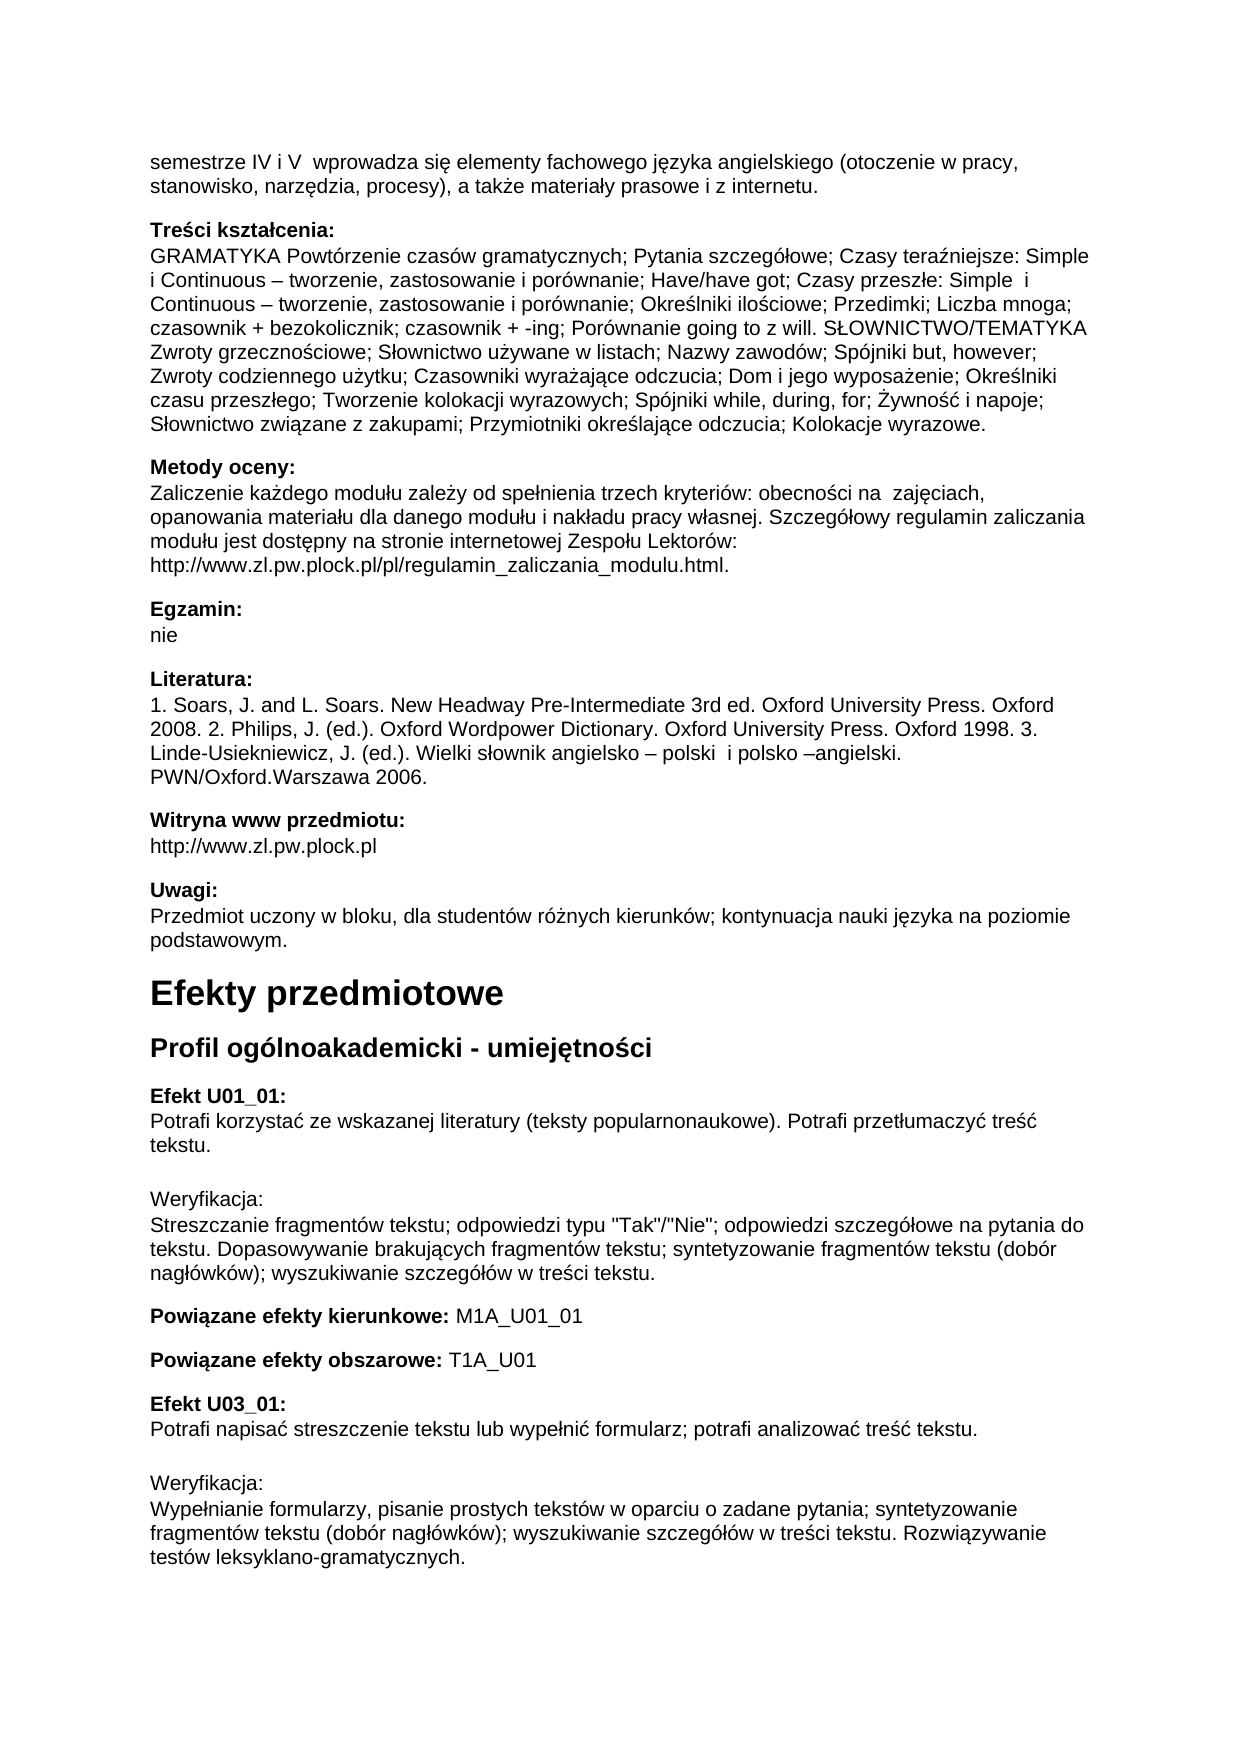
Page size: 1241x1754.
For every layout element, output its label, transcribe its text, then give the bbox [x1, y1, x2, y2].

text Potrafi napisać streszczenie tekstu lub wypełnić formularz; potrafi analizować treść tekstu. [150, 1417, 1090, 1465]
subtitle Efekty przedmiotowe [150, 972, 1090, 1013]
text Streszczanie fragmentów tekstu; odpowiedzi typu "Tak"/"Nie"; odpowiedzi szczegółowe na pytania do tekstu. Dopasowywanie brakujących fragmentów tekstu; syntetyzowanie fragmentów tekstu (dobór nagłówków); wyszukiwanie szczegółów w treści tekstu. [150, 1213, 1090, 1284]
subtitle Profil ogólnoakademicki - umiejętności [150, 1032, 1090, 1064]
text Treści kształcenia: [150, 218, 1090, 242]
text Potrafi korzystać ze wskazanej literatury (teksty popularnonaukowe). Potrafi przetłumaczyć treść tekstu. [150, 1108, 1090, 1180]
text http://www.zl.pw.plock.pl [150, 834, 1090, 858]
text 1. Soars, J. and L. Soars. New Headway Pre-Intermediate 3rd ed. Oxford University Press. Oxford 2008. 2. Philips, J. (ed.). Oxford Wordpower Dictionary. Oxford University Press. Oxford 1998. 3. Linde-Usiekniewicz, J. (ed.). Wielki słownik angielsko – polski i polsko –angielski. PWN/Oxford.Warszawa 2006. [150, 693, 1090, 788]
text Efekt U03_01: [150, 1392, 1090, 1416]
text Wypełnianie formularzy, pisanie prostych tekstów w oparciu o zadane pytania; syntetyzowanie fragmentów tekstu (dobór nagłówków); wyszukiwanie szczegółów w treści tekstu. Rozwiązywanie testów leksyklano-gramatycznych. [150, 1497, 1090, 1569]
text Witryna www przedmiotu: [150, 808, 1090, 832]
text Przedmiot uczony w bloku, dla studentów różnych kierunków; kontynuacja nauki języka na poziomie podstawowym. [150, 904, 1090, 952]
text Literatura: [150, 667, 1090, 691]
text Egzamin: [150, 597, 1090, 621]
text GRAMATYKA Powtórzenie czasów gramatycznych; Pytania szczegółowe; Czasy teraźniejsze: Simple i Continuous – tworzenie, zastosowanie i porównanie; Have/have got; Czasy przeszłe: Simple i Continuous – tworzenie, zastosowanie i porównanie; Określniki ilościowe; Przedimki; Liczba mnoga; czasownik + bezokolicznik; czasownik + -ing; Porównanie going to z will. SŁOWNICTWO/TEMATYKA Zwroty grzecznościowe; Słownictwo używane w listach; Nazwy zawodów; Spójniki but, however; Zwroty codziennego użytku; Czasowniki wyrażające odczucia; Dom i jego wyposażenie; Określniki czasu przeszłego; Tworzenie kolokacji wyrazowych; Spójniki while, during, for; Żywność i napoje; Słownictwo związane z zakupami; Przymiotniki określające odczucia; Kolokacje wyrazowe. [150, 244, 1090, 435]
text Weryfikacja: [150, 1187, 1090, 1211]
text Metody oceny: [150, 455, 1090, 479]
text Efekt U01_01: [150, 1083, 1090, 1107]
text nie [150, 623, 1090, 647]
text Zaliczenie każdego modułu zależy od spełnienia trzech kryteriów: obecności na zajęciach, opanowania materiału dla danego modułu i nakładu pracy własnej. Szczegółowy regulamin zaliczania modułu jest dostępny na stronie internetowej Zespołu Lektorów: http://www.zl.pw.plock.pl/pl/regulamin_zaliczania_modulu.html. [150, 481, 1090, 577]
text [150, 150, 1090, 198]
text Powiązane efekty kierunkowe: M1A_U01_01 [150, 1304, 1090, 1328]
text Uwagi: [150, 878, 1090, 902]
text Weryfikacja: [150, 1471, 1090, 1495]
text Powiązane efekty obszarowe: T1A_U01 [150, 1348, 1090, 1372]
